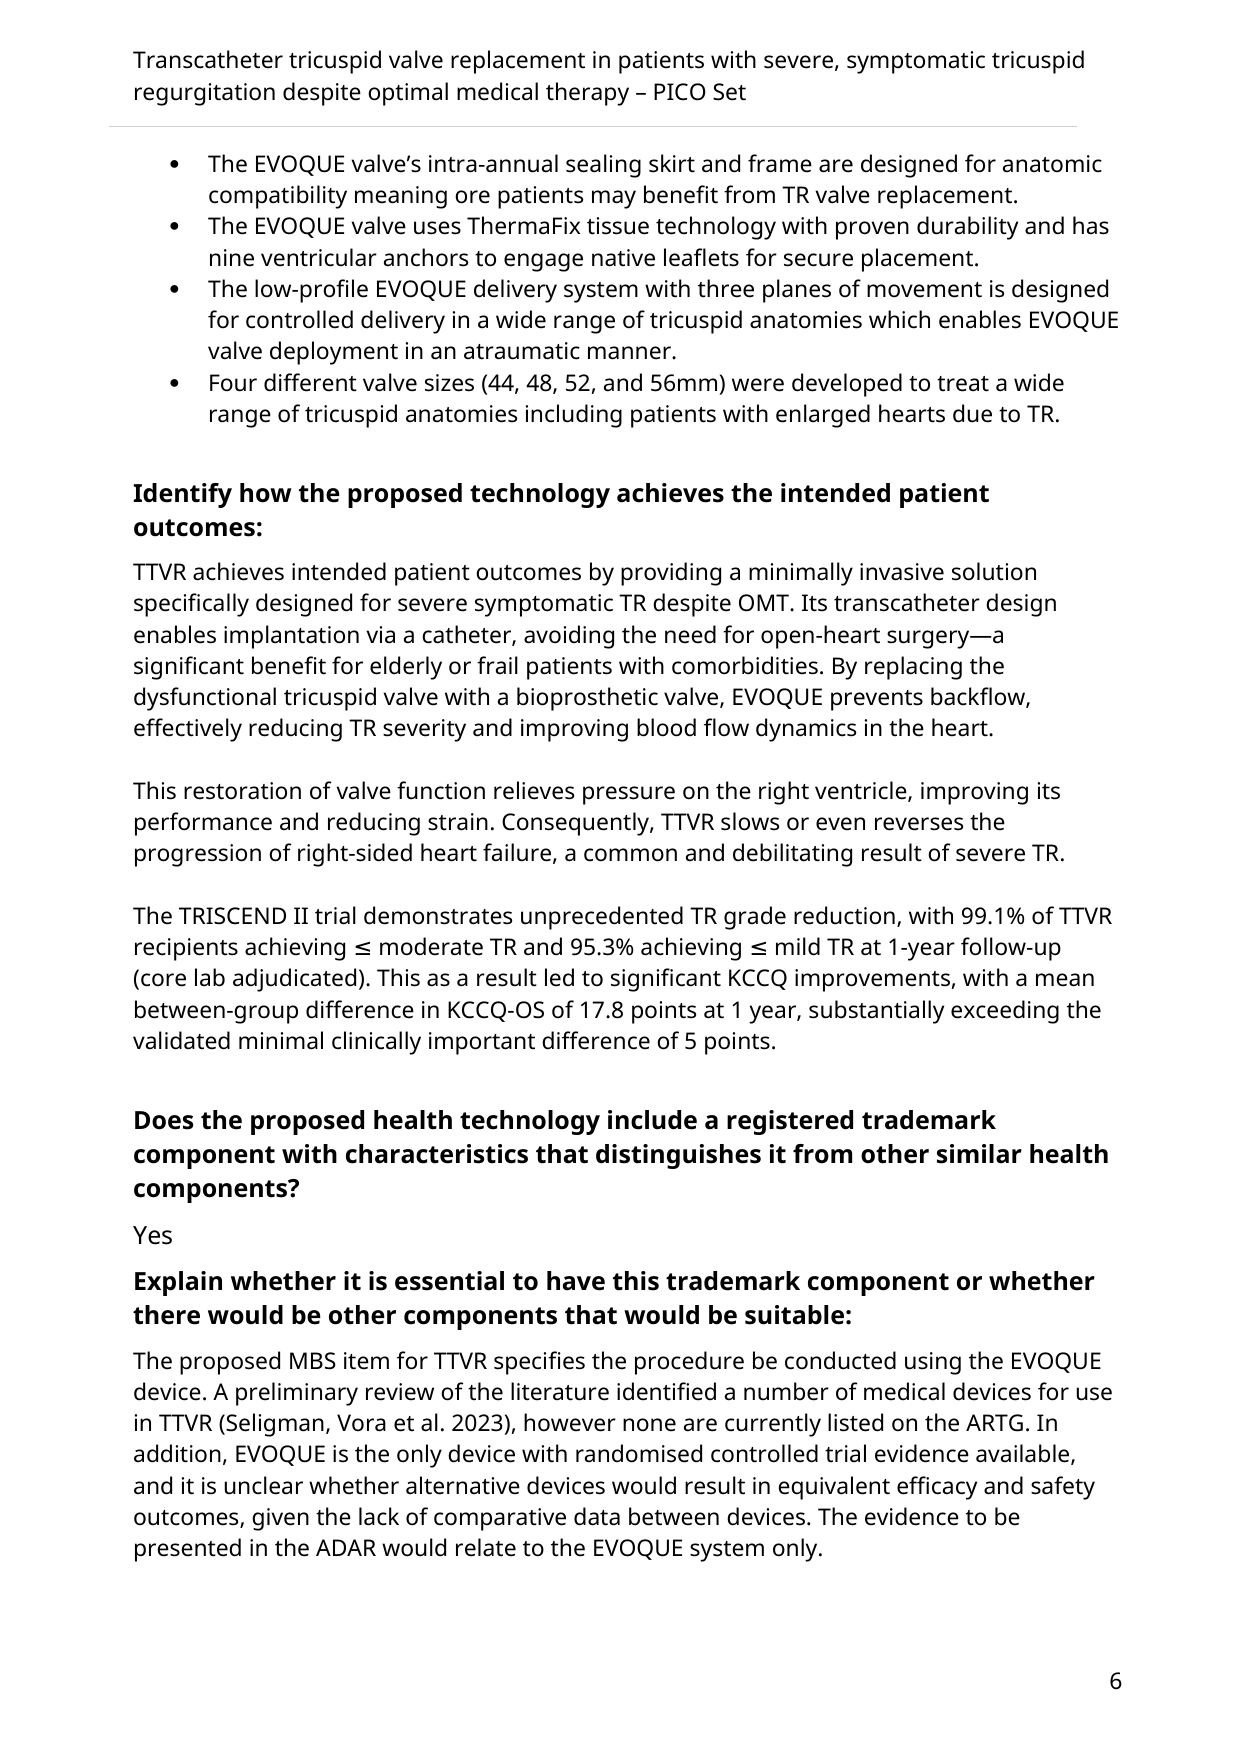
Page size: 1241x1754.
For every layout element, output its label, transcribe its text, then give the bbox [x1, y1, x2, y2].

text This restoration of valve function relieves pressure on the right ventricle, improving its performance and reducing strain. Consequently, TTVR slows or even reverses the progression of right-sided heart failure, a common and debilitating result of severe TR. [133, 775, 1122, 869]
text Does the proposed health technology include a registered trademark component with characteristics that distinguishes it from other similar health components? [133, 1103, 1122, 1205]
text The proposed MBS item for TTVR specifies the procedure be conducted using the EVOQUE device. A preliminary review of the literature identified a number of medical devices for use in TTVR (Seligman, Vora et al. 2023), however none are currently listed on the ARTG. In addition, EVOQUE is the only device with randomised controlled trial evidence available, and it is unclear whether alternative devices would result in equivalent efficacy and safety outcomes, given the lack of comparative data between devices. The evidence to be presented in the ADAR would relate to the EVOQUE system only. [133, 1344, 1122, 1563]
list Four different valve sizes (44, 48, 52, and 56mm) were developed to treat a wide range of tricuspid anatomies including patients with enlarged hearts due to TR. [170, 366, 1122, 429]
text The TRISCEND II trial demonstrates unprecedented TR grade reduction, with 99.1% of TTVR recipients achieving ≤ moderate TR and 95.3% achieving ≤ mild TR at 1-year follow-up (core lab adjudicated). This as a result led to significant KCCQ improvements, with a mean between-group difference in KCCQ-OS of 17.8 points at 1 year, substantially exceeding the validated minimal clinically important difference of 5 points. [133, 900, 1122, 1056]
list The EVOQUE valve’s intra-annual sealing skirt and frame are designed for anatomic compatibility meaning ore patients may benefit from TR valve replacement. [170, 148, 1122, 210]
text TTVR achieves intended patient outcomes by providing a minimally invasive solution specifically designed for severe symptomatic TR despite OMT. Its transcatheter design enables implantation via a catheter, avoiding the need for open-heart surgery—a significant benefit for elderly or frail patients with comorbidities. By replacing the dysfunctional tricuspid valve with a bioprosthetic valve, EVOQUE prevents backflow, effectively reducing TR severity and improving blood flow dynamics in the heart. [133, 556, 1122, 744]
text Yes [133, 1217, 1122, 1251]
text Explain whether it is essential to have this trademark component or whether there would be other components that would be suitable: [133, 1264, 1122, 1332]
list The EVOQUE valve uses ThermaFix tissue technology with proven durability and has nine ventricular anchors to engage native leaflets for secure placement. [170, 210, 1122, 273]
list The low-profile EVOQUE delivery system with three planes of movement is designed for controlled delivery in a wide range of tricuspid anatomies which enables EVOQUE valve deployment in an atraumatic manner. [170, 273, 1122, 366]
text Identify how the proposed technology achieves the intended patient outcomes: [133, 476, 1122, 544]
